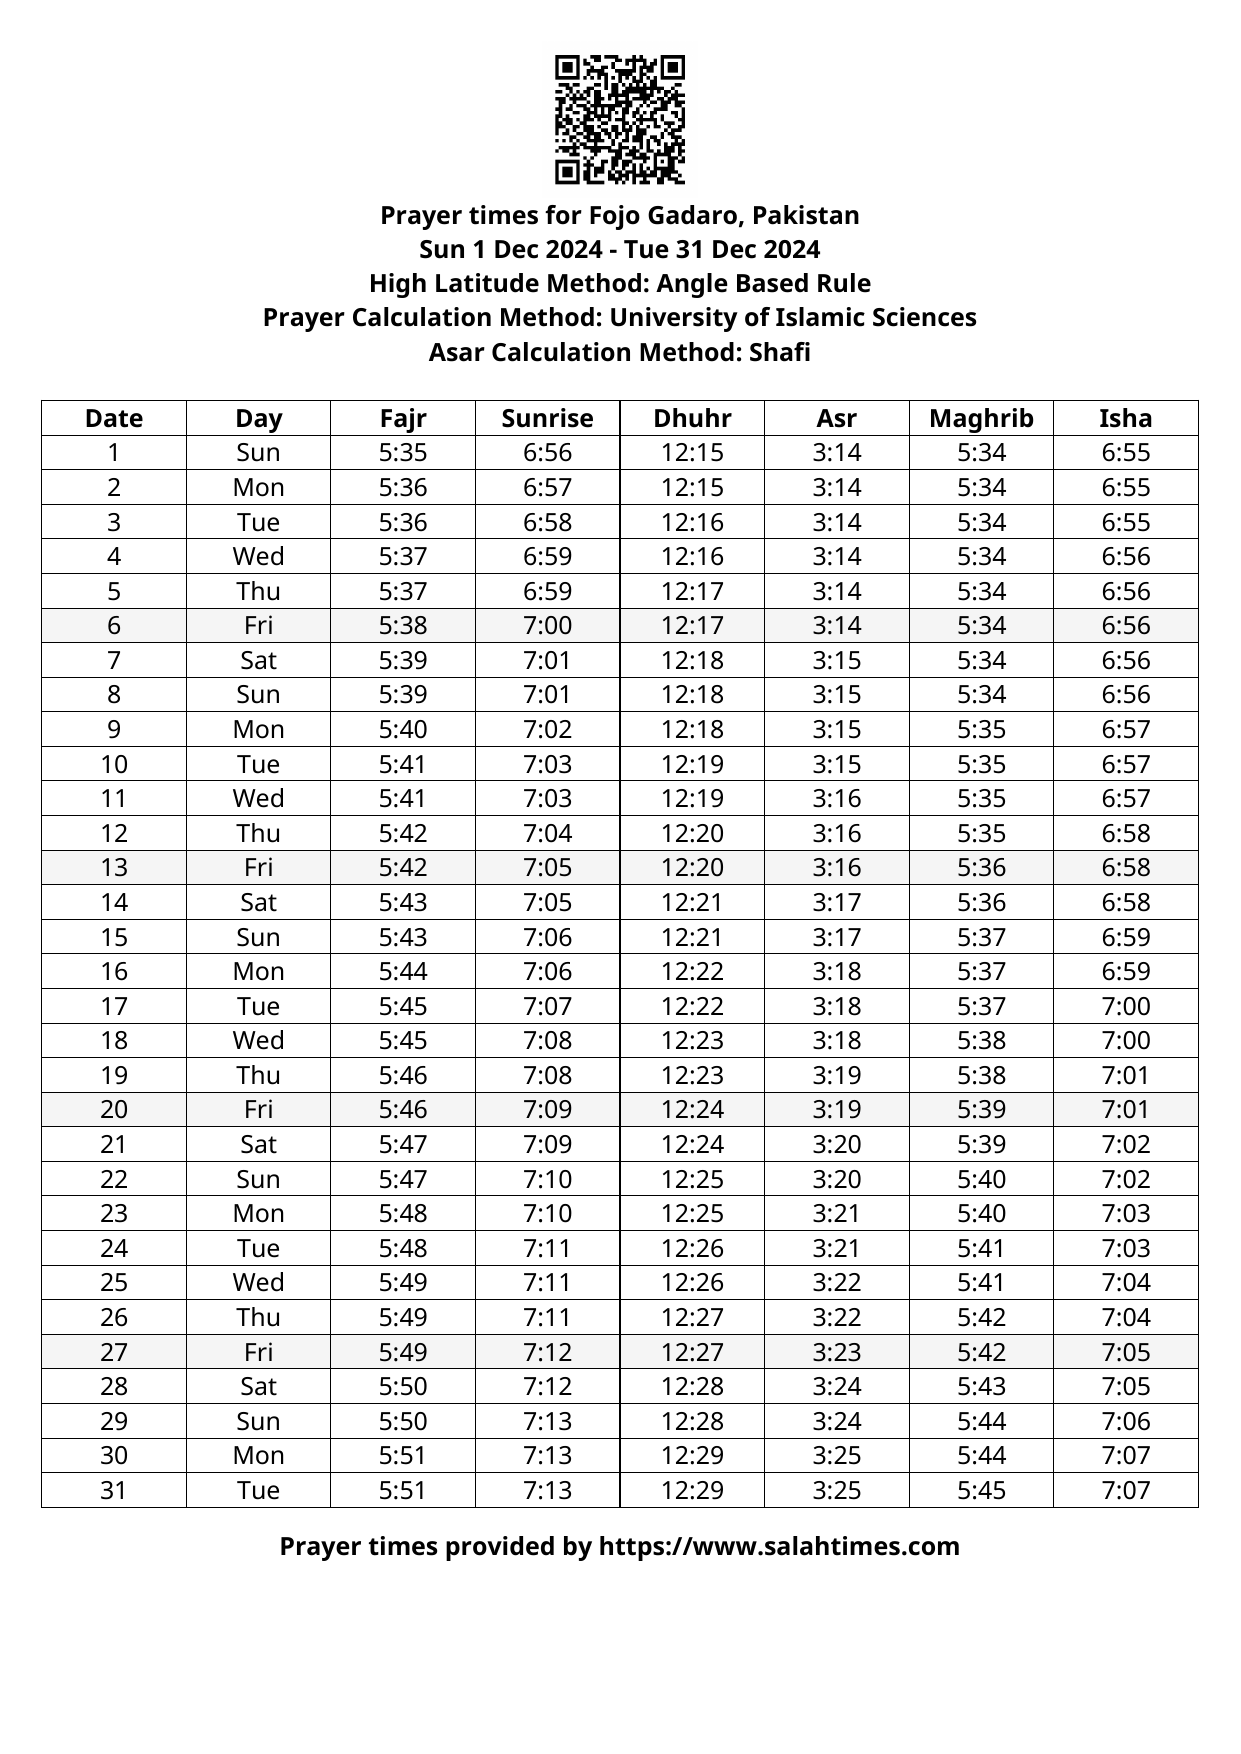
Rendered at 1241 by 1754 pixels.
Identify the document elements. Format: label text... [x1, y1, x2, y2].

table_cell 7 [42, 643, 186, 677]
table_cell 3:20 [765, 1162, 909, 1195]
table_cell 7:01 [476, 643, 619, 677]
table_cell 3:17 [765, 885, 909, 919]
table_cell Wed [187, 1266, 330, 1299]
text Prayer Calculation Method: University of Islamic Sciences [42, 300, 1198, 334]
table_cell 22 [42, 1162, 186, 1195]
table_cell Mon [187, 470, 330, 504]
table_cell 5:44 [910, 1439, 1053, 1472]
table_cell 7:10 [476, 1196, 619, 1230]
table_cell 3:16 [765, 816, 909, 849]
table_cell 7:00 [1054, 989, 1198, 1022]
table_cell 6:56 [1054, 539, 1198, 573]
table_cell 3:22 [765, 1266, 909, 1299]
table_cell 5:37 [910, 920, 1053, 953]
table_cell 12:16 [621, 505, 764, 538]
table_cell 5:45 [331, 1024, 475, 1057]
table_cell Thu [187, 1300, 330, 1334]
table_cell 18 [42, 1024, 186, 1057]
table_header Day [187, 401, 330, 434]
table_cell 12:15 [621, 470, 764, 504]
table_cell 12:19 [621, 781, 764, 815]
table_cell 5:36 [910, 885, 1053, 919]
table_cell 12:26 [621, 1231, 764, 1264]
table_cell 5:38 [910, 1058, 1053, 1092]
table_cell Sat [187, 885, 330, 919]
table_cell 7:07 [1054, 1473, 1198, 1507]
table_cell 5:35 [331, 436, 475, 469]
table_cell 5:43 [331, 920, 475, 953]
table_cell 3:16 [765, 851, 909, 884]
table_cell 5:44 [910, 1404, 1053, 1437]
table_cell 5:35 [910, 816, 1053, 849]
table_cell Thu [187, 1058, 330, 1092]
table_cell 16 [42, 954, 186, 988]
table_cell 4 [42, 539, 186, 573]
table_cell 5:42 [910, 1300, 1053, 1334]
table_cell 5:42 [331, 851, 475, 884]
table_cell 5:43 [331, 885, 475, 919]
table_cell Sat [187, 1127, 330, 1161]
table_cell 5:41 [910, 1266, 1053, 1299]
table_cell 7:03 [476, 747, 619, 780]
table_cell 7:13 [476, 1439, 619, 1472]
table_cell 6:55 [1054, 436, 1198, 469]
table_cell 9 [42, 712, 186, 746]
table_cell 17 [42, 989, 186, 1022]
table_cell 5:37 [331, 574, 475, 607]
table_cell 3:14 [765, 436, 909, 469]
table_cell 3:15 [765, 643, 909, 677]
table_cell Thu [187, 816, 330, 849]
table_cell 5:42 [331, 816, 475, 849]
table_cell 7:02 [476, 712, 619, 746]
table_cell 3:15 [765, 712, 909, 746]
table_cell 5:34 [910, 436, 1053, 469]
table_cell 5:49 [331, 1335, 475, 1368]
table_cell 5:50 [331, 1404, 475, 1437]
table_cell 3:24 [765, 1369, 909, 1403]
table_cell Tue [187, 989, 330, 1022]
table_cell 3:18 [765, 954, 909, 988]
table_cell Mon [187, 1196, 330, 1230]
table_cell 5:34 [910, 539, 1053, 573]
table_cell 10 [42, 747, 186, 780]
table_cell 3:18 [765, 1024, 909, 1057]
table_cell Sun [187, 678, 330, 711]
table_cell 5:48 [331, 1231, 475, 1264]
table_cell 7:04 [1054, 1266, 1198, 1299]
table_cell 5:49 [331, 1266, 475, 1299]
text Asar Calculation Method: Shafi [42, 334, 1198, 368]
table_cell 12:24 [621, 1127, 764, 1161]
table_cell 5:38 [910, 1024, 1053, 1057]
table_header Isha [1054, 401, 1198, 434]
table_cell Tue [187, 505, 330, 538]
table_cell 8 [42, 678, 186, 711]
table_cell 7:07 [476, 989, 619, 1022]
table_cell 30 [42, 1439, 186, 1472]
table_cell 12:21 [621, 920, 764, 953]
table_cell 5:46 [331, 1058, 475, 1092]
table_cell 12:20 [621, 816, 764, 849]
table_cell 3:14 [765, 539, 909, 573]
table_cell 5:47 [331, 1127, 475, 1161]
table_cell 5:38 [331, 609, 475, 642]
table_cell 12:22 [621, 989, 764, 1022]
table_cell 12:17 [621, 574, 764, 607]
text Sun 1 Dec 2024 - Tue 31 Dec 2024 [42, 232, 1198, 266]
text Prayer times for Fojo Gadaro, Pakistan [42, 198, 1198, 232]
table_cell 12:29 [621, 1473, 764, 1507]
table_cell 3:14 [765, 609, 909, 642]
table_cell 7:06 [476, 954, 619, 988]
table_cell 6:57 [1054, 781, 1198, 815]
table_cell 7:04 [476, 816, 619, 849]
table_cell 7:07 [1054, 1439, 1198, 1472]
table_cell 6:59 [1054, 954, 1198, 988]
table_cell 3:25 [765, 1473, 909, 1507]
table_cell 7:04 [1054, 1300, 1198, 1334]
table_cell Mon [187, 1439, 330, 1472]
table_cell 12 [42, 816, 186, 849]
table_cell 5:35 [910, 747, 1053, 780]
table_cell 21 [42, 1127, 186, 1161]
table_cell 7:05 [1054, 1335, 1198, 1368]
table_cell 5:35 [910, 781, 1053, 815]
table_cell 25 [42, 1266, 186, 1299]
table_cell Sun [187, 436, 330, 469]
table_cell 7:11 [476, 1300, 619, 1334]
table_cell 7:09 [476, 1093, 619, 1126]
table_cell 12:19 [621, 747, 764, 780]
table_cell 7:11 [476, 1266, 619, 1299]
table_cell 5:39 [331, 678, 475, 711]
table_cell 7:02 [1054, 1162, 1198, 1195]
table_cell 6:56 [1054, 574, 1198, 607]
table_cell 6 [42, 609, 186, 642]
table_cell 5:37 [910, 989, 1053, 1022]
table_cell 5:44 [331, 954, 475, 988]
table_cell 6:57 [1054, 712, 1198, 746]
table_cell 5:36 [910, 851, 1053, 884]
table_cell 6:55 [1054, 505, 1198, 538]
table_cell 3:22 [765, 1300, 909, 1334]
table_cell 3:21 [765, 1231, 909, 1264]
table_cell 12:22 [621, 954, 764, 988]
table_cell 5:39 [910, 1093, 1053, 1126]
table_cell 6:58 [1054, 851, 1198, 884]
table_cell 3:14 [765, 574, 909, 607]
table_cell 12:15 [621, 436, 764, 469]
table_cell 3:17 [765, 920, 909, 953]
table_header Fajr [331, 401, 475, 434]
table_cell 7:05 [476, 851, 619, 884]
table_cell 3:23 [765, 1335, 909, 1368]
table_cell 6:57 [476, 470, 619, 504]
table_cell Wed [187, 781, 330, 815]
table_cell 5:35 [910, 712, 1053, 746]
table_cell Fri [187, 851, 330, 884]
table_cell 5:40 [331, 712, 475, 746]
table_cell 5:49 [331, 1300, 475, 1334]
table_cell Sun [187, 1404, 330, 1437]
table_cell 12:18 [621, 712, 764, 746]
table_cell 26 [42, 1300, 186, 1334]
table_cell 5:45 [331, 989, 475, 1022]
table_cell 7:03 [1054, 1231, 1198, 1264]
table_cell 7:03 [476, 781, 619, 815]
table_cell 3 [42, 505, 186, 538]
table_cell 24 [42, 1231, 186, 1264]
table_cell 7:12 [476, 1369, 619, 1403]
text High Latitude Method: Angle Based Rule [42, 266, 1198, 300]
table_cell 28 [42, 1369, 186, 1403]
table_cell 6:59 [476, 539, 619, 573]
table_cell 5:34 [910, 609, 1053, 642]
table_cell 2 [42, 470, 186, 504]
table_cell 7:08 [476, 1058, 619, 1092]
table_cell 5:41 [910, 1231, 1053, 1264]
table_cell 3:16 [765, 781, 909, 815]
table_cell 6:56 [1054, 643, 1198, 677]
table_cell 3:14 [765, 470, 909, 504]
table_cell Sun [187, 920, 330, 953]
table_cell 7:06 [1054, 1404, 1198, 1437]
table_cell 3:24 [765, 1404, 909, 1437]
table_header Date [42, 401, 186, 434]
table_cell Sun [187, 1162, 330, 1195]
table_header Asr [765, 401, 909, 434]
table_cell Sat [187, 643, 330, 677]
table_header Dhuhr [621, 401, 764, 434]
table_cell 6:58 [1054, 816, 1198, 849]
table_cell 7:13 [476, 1404, 619, 1437]
table_cell 29 [42, 1404, 186, 1437]
table_cell 7:03 [1054, 1196, 1198, 1230]
picture [542, 41, 699, 198]
table_cell 7:06 [476, 920, 619, 953]
table_cell 3:18 [765, 989, 909, 1022]
table_cell 5:37 [331, 539, 475, 573]
table_cell 5:51 [331, 1473, 475, 1507]
table_cell 7:01 [476, 678, 619, 711]
table_cell 20 [42, 1093, 186, 1126]
table_cell 5:50 [331, 1369, 475, 1403]
table_cell 7:01 [1054, 1058, 1198, 1092]
table_cell 13 [42, 851, 186, 884]
table_cell 5:39 [331, 643, 475, 677]
table_cell 3:19 [765, 1058, 909, 1092]
table_cell 5:40 [910, 1162, 1053, 1195]
table_cell 12:24 [621, 1093, 764, 1126]
table_cell 7:00 [476, 609, 619, 642]
table_cell 23 [42, 1196, 186, 1230]
table_cell 7:12 [476, 1335, 619, 1368]
table_cell 12:18 [621, 678, 764, 711]
table_cell Tue [187, 747, 330, 780]
table_cell 3:20 [765, 1127, 909, 1161]
table_cell 7:08 [476, 1024, 619, 1057]
table_cell 5:41 [331, 781, 475, 815]
table_cell 12:18 [621, 643, 764, 677]
table_cell Tue [187, 1473, 330, 1507]
table_cell 5:39 [910, 1127, 1053, 1161]
table_cell 5:34 [910, 678, 1053, 711]
table_cell 12:17 [621, 609, 764, 642]
table_cell 6:55 [1054, 470, 1198, 504]
table_cell 5:36 [331, 470, 475, 504]
table_cell 3:14 [765, 505, 909, 538]
table_cell 5:36 [331, 505, 475, 538]
table_cell 7:05 [476, 885, 619, 919]
table_cell Mon [187, 712, 330, 746]
table_cell 5:41 [331, 747, 475, 780]
table_cell Wed [187, 1024, 330, 1057]
table_cell 6:58 [476, 505, 619, 538]
table_cell Fri [187, 609, 330, 642]
table_cell 5:40 [910, 1196, 1053, 1230]
table_cell Thu [187, 574, 330, 607]
table_cell 5 [42, 574, 186, 607]
table_cell 7:00 [1054, 1024, 1198, 1057]
table_cell 15 [42, 920, 186, 953]
table_cell 12:27 [621, 1300, 764, 1334]
table_cell 6:59 [1054, 920, 1198, 953]
table_cell 12:26 [621, 1266, 764, 1299]
table_cell 12:28 [621, 1369, 764, 1403]
table_header Maghrib [910, 401, 1053, 434]
table_cell 5:37 [910, 954, 1053, 988]
table_cell 1 [42, 436, 186, 469]
table_cell Fri [187, 1093, 330, 1126]
table_cell Tue [187, 1231, 330, 1264]
table_cell 3:21 [765, 1196, 909, 1230]
table_cell 3:19 [765, 1093, 909, 1126]
table_cell 7:13 [476, 1473, 619, 1507]
table_cell 12:21 [621, 885, 764, 919]
table_cell 7:11 [476, 1231, 619, 1264]
table_cell 5:51 [331, 1439, 475, 1472]
table_cell 7:09 [476, 1127, 619, 1161]
table_cell 3:15 [765, 747, 909, 780]
table_cell 6:58 [1054, 885, 1198, 919]
table_cell 7:05 [1054, 1369, 1198, 1403]
table_cell 5:42 [910, 1335, 1053, 1368]
table_cell 12:25 [621, 1162, 764, 1195]
table_cell 5:34 [910, 643, 1053, 677]
table_cell 27 [42, 1335, 186, 1368]
table_cell 7:02 [1054, 1127, 1198, 1161]
table_cell 19 [42, 1058, 186, 1092]
table_cell 12:23 [621, 1024, 764, 1057]
table_cell 6:59 [476, 574, 619, 607]
table_cell 11 [42, 781, 186, 815]
table_cell 6:56 [1054, 678, 1198, 711]
table_cell 12:20 [621, 851, 764, 884]
table_cell 5:47 [331, 1162, 475, 1195]
text Prayer times provided by https://www.salahtimes.com [42, 1528, 1198, 1563]
table_cell 5:45 [910, 1473, 1053, 1507]
table_cell Fri [187, 1335, 330, 1368]
table_cell 7:01 [1054, 1093, 1198, 1126]
table_cell 6:57 [1054, 747, 1198, 780]
table_cell 5:34 [910, 505, 1053, 538]
table_cell 3:15 [765, 678, 909, 711]
table_cell 12:28 [621, 1404, 764, 1437]
table_cell Sat [187, 1369, 330, 1403]
table_cell 12:29 [621, 1439, 764, 1472]
table_cell 5:46 [331, 1093, 475, 1126]
table_cell 14 [42, 885, 186, 919]
table_cell 6:56 [476, 436, 619, 469]
table_cell 5:34 [910, 470, 1053, 504]
table_cell Mon [187, 954, 330, 988]
table_cell 5:48 [331, 1196, 475, 1230]
table_cell 5:43 [910, 1369, 1053, 1403]
table_cell 31 [42, 1473, 186, 1507]
table_cell 3:25 [765, 1439, 909, 1472]
table_cell 12:27 [621, 1335, 764, 1368]
table_cell 12:16 [621, 539, 764, 573]
table_cell 5:34 [910, 574, 1053, 607]
table_cell Wed [187, 539, 330, 573]
table_cell 12:23 [621, 1058, 764, 1092]
table_header Sunrise [476, 401, 619, 434]
table_cell 7:10 [476, 1162, 619, 1195]
table_cell 12:25 [621, 1196, 764, 1230]
table_cell 6:56 [1054, 609, 1198, 642]
